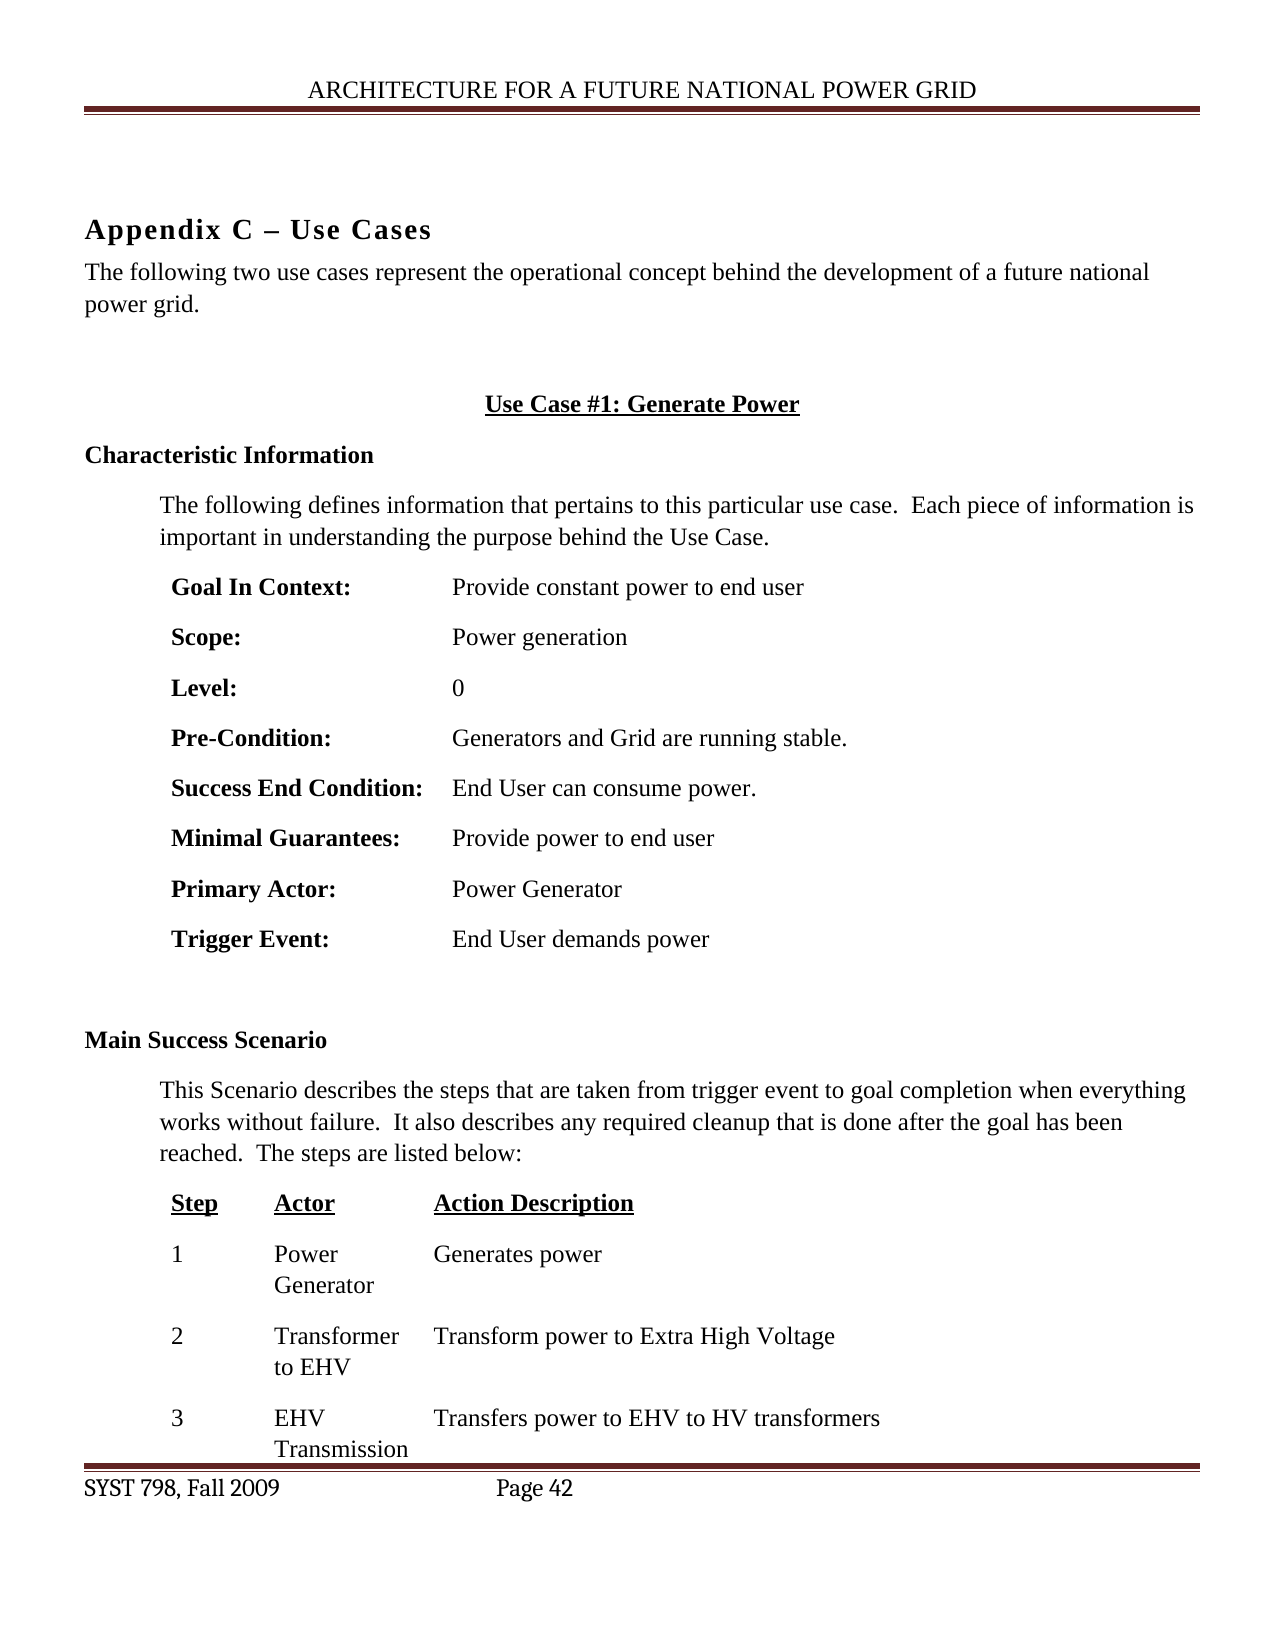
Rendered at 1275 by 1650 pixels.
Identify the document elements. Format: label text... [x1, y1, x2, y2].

table_cell Generates power [422, 1239, 1071, 1321]
table_cell 1 [160, 1239, 263, 1321]
table_cell Pre-Condition: [160, 723, 441, 773]
table_header Goal In Context: [160, 572, 441, 622]
table_cell Transformer to EHV [263, 1321, 422, 1403]
table_cell Power generation [441, 622, 1071, 673]
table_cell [422, 1403, 1071, 1463]
table_cell Provide power to end user [441, 824, 1071, 874]
table_cell 3 [160, 1403, 263, 1463]
table_cell Generators and Grid are running stable. [441, 723, 1071, 773]
table_cell Minimal Guarantees: [160, 824, 441, 874]
text The following defines information that pertains to this particular use case. Each piece of information is important in understanding the purpose behind the Use Case. [159, 490, 1200, 550]
table_cell Primary Actor: [160, 874, 441, 924]
table_cell Success End Condition: [160, 773, 441, 823]
text Main Success Scenario [84, 1025, 1200, 1053]
table_cell Trigger Event: [160, 924, 441, 974]
text The following two use cases represent the operational concept behind the development of a future national power grid. [84, 257, 1200, 318]
text This Scenario describes the steps that are taken from trigger event to goal completion when everything works without failure. It also describes any required cleanup that is done after the goal has been reached. The steps are listed below: [159, 1075, 1200, 1167]
table_header Provide constant power to end user [441, 572, 1071, 622]
table_header Action Description [422, 1189, 1071, 1239]
table_cell Scope: [160, 622, 441, 673]
table_cell Transform power to Extra High Voltage [422, 1321, 1071, 1403]
table_cell Power Generator [441, 874, 1071, 924]
table_cell Level: [160, 673, 441, 723]
table_cell 0 [441, 673, 1071, 723]
table_cell End User can consume power. [441, 773, 1071, 823]
table_header Actor [263, 1189, 422, 1239]
table_cell End User demands power [441, 924, 1071, 974]
table_cell 2 [160, 1321, 263, 1403]
text Use Case #1: Generate Power [84, 389, 1200, 418]
subtitle Appendix C – Use Cases [84, 212, 1200, 246]
table_cell Power Generator [263, 1239, 422, 1321]
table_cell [263, 1403, 422, 1463]
text Characteristic Information [84, 440, 1200, 468]
table_header Step [160, 1189, 263, 1239]
